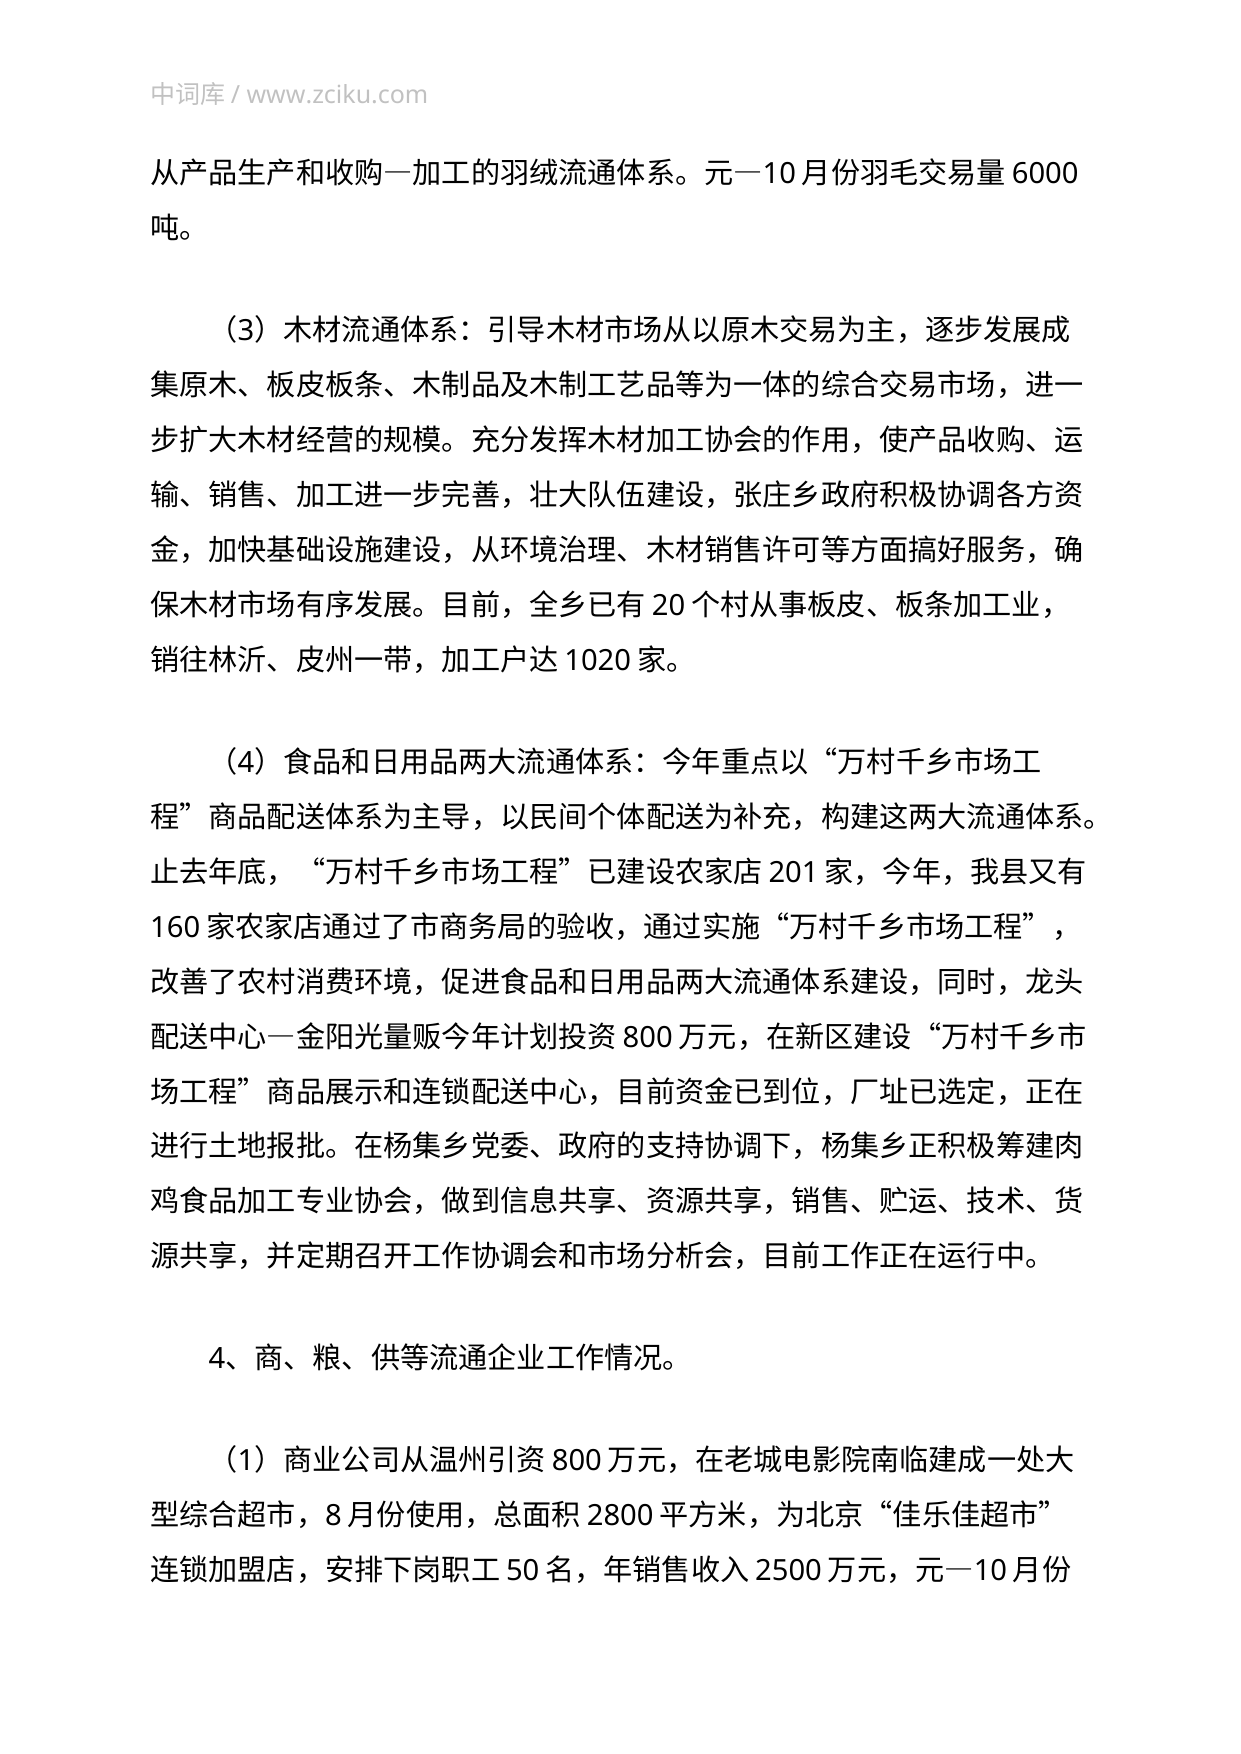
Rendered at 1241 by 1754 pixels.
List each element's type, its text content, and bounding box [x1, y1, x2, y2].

text （4）食品和日用品两大流通体系：今年重点以“万村千乡市场工程”商品配送体系为主导，以民间个体配送为补充，构建这两大流通体系。止去年底，“万村千乡市场工程”已建设农家店201家，今年，我县又有160家农家店通过了市商务局的验收，通过实施“万村千乡市场工程”，改善了农村消费环境，促进食品和日用品两大流通体系建设，同时，龙头配送中心—金阳光量贩今年计划投资800万元，在新区建设“万村千乡市场工程”商品展示和连锁配送中心，目前资金已到位，厂址已选定，正在进行土地报批。在杨集乡党委、政府的支持协调下，杨集乡正积极筹建肉鸡食品加工专业协会，做到信息共享、资源共享，销售、贮运、技术、货源共享，并定期召开工作协调会和市场分析会，目前工作正在运行中。 [150, 738, 1090, 1275]
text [150, 1437, 1090, 1589]
text 4、商、粮、供等流通企业工作情况。 [150, 1334, 1090, 1377]
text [150, 150, 1090, 247]
text （3）木材流通体系：引导木材市场从以原木交易为主，逐步发展成集原木、板皮板条、木制品及木制工艺品等为一体的综合交易市场，进一步扩大木材经营的规模。充分发挥木材加工协会的作用，使产品收购、运输、销售、加工进一步完善，壮大队伍建设，张庄乡政府积极协调各方资金，加快基础设施建设，从环境治理、木材销售许可等方面搞好服务，确保木材市场有序发展。目前，全乡已有20个村从事板皮、板条加工业，销往林沂、皮州一带，加工户达1020家。 [150, 307, 1090, 679]
